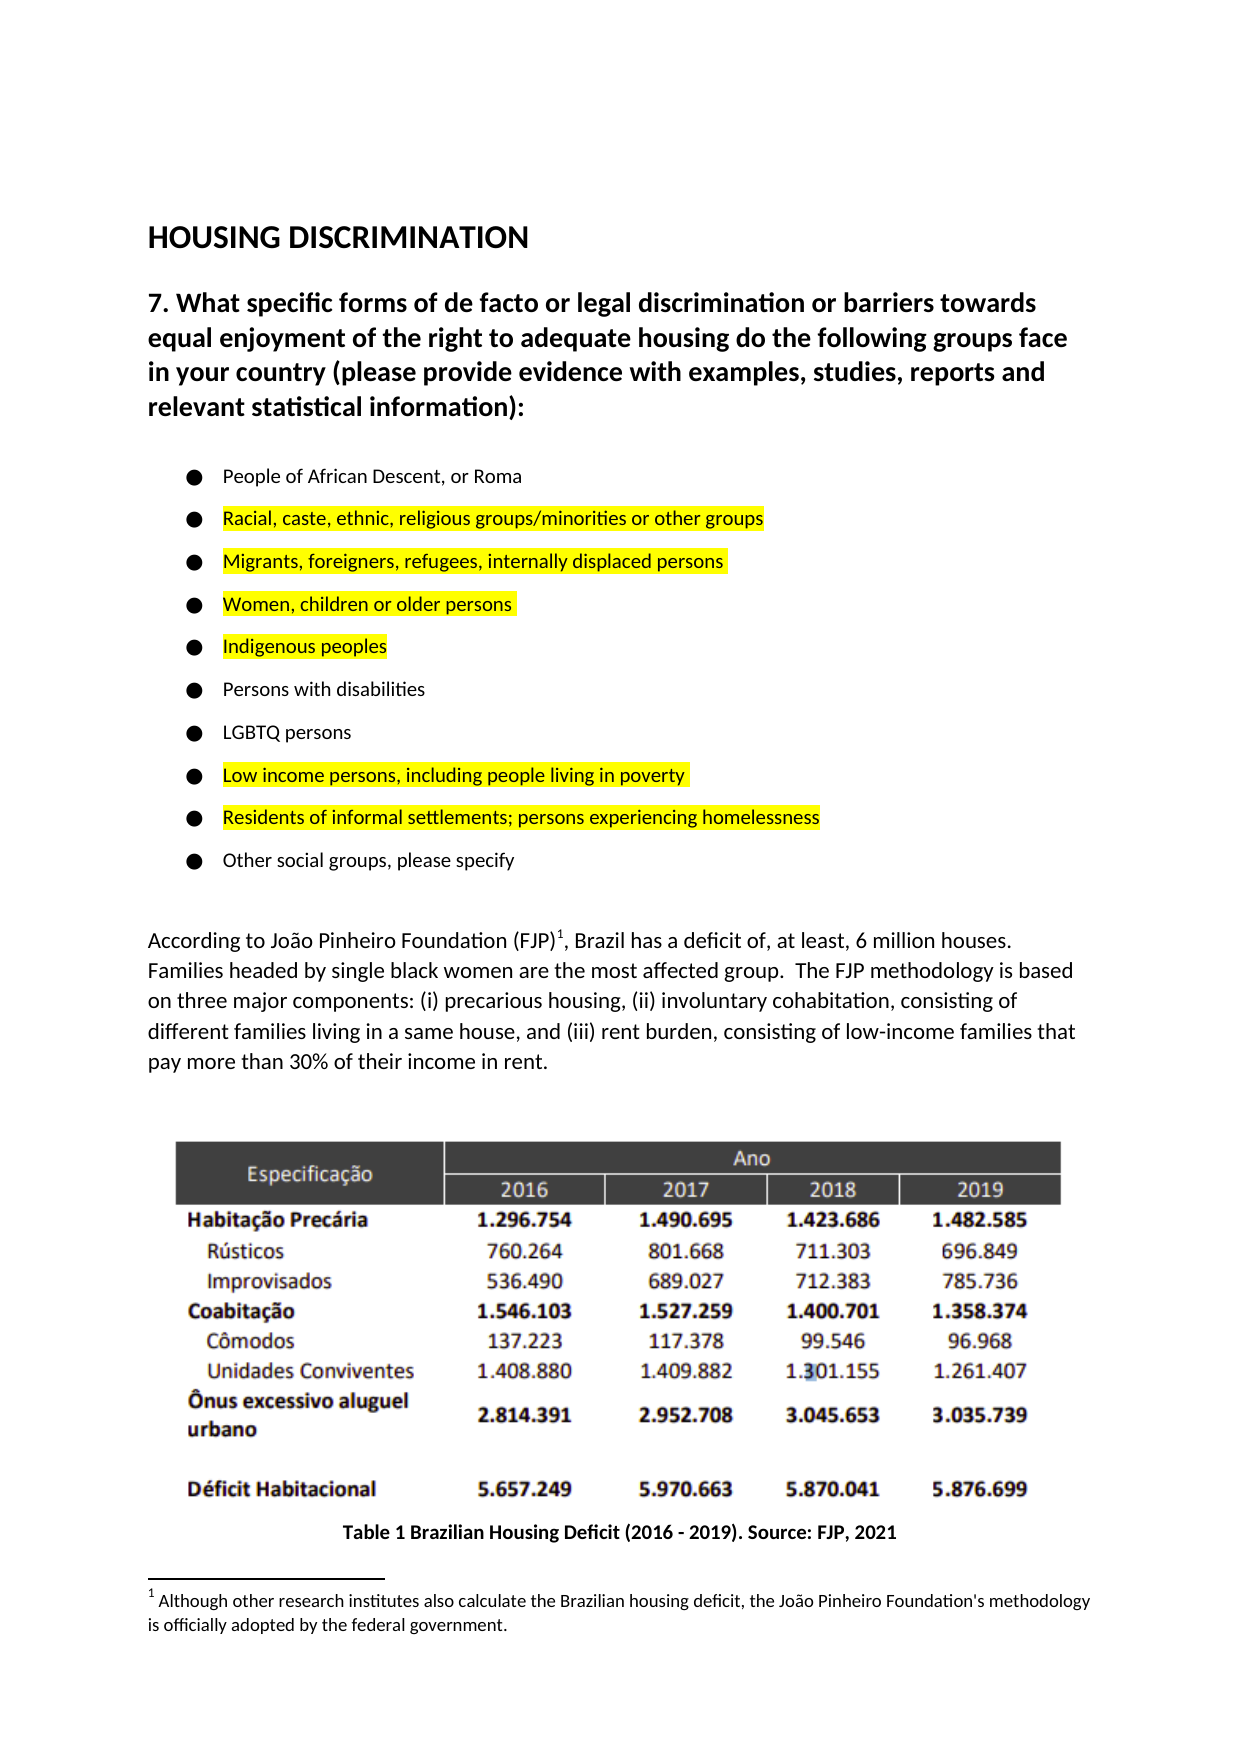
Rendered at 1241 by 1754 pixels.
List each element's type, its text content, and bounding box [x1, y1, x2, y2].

text According to João Pinheiro Foundation (FJP), Brazil has a deficit of, at least, 6 million houses. Families headed by single black women are the most affected group. The FJP methodology is based on three major components: (i) precarious housing, (ii) involuntary cohabitation, consisting of different families living in a same house, and (iii) rent burden, consisting of low-income families that pay more than 30% of their income in rent. [148, 926, 1093, 1075]
text Table 1 Brazilian Housing Deficit (2016 - 2019). Source: FJP, 2021 [148, 1519, 1093, 1544]
list Persons with disabilities [185, 666, 1093, 708]
list People of African Descent, or Roma [185, 452, 1093, 495]
list Migrants, foreigners, refugees, internally displaced persons [185, 538, 1093, 580]
subtitle HOUSING DISCRIMINATION [148, 216, 1093, 256]
list Women, children or older persons [185, 580, 1093, 623]
list LGBTQ persons [185, 708, 1093, 751]
list Residents of informal settlements; persons experiencing homelessness [185, 794, 1093, 837]
list Other social groups, please specify [185, 837, 1093, 879]
list Racial, caste, ethnic, religious groups/minorities or other groups [185, 495, 1093, 538]
list Indigenous peoples [185, 623, 1093, 666]
subtitle 7. What specific forms of de facto or legal discrimination or barriers towards equal enjoyment of the right to adequate housing do the following groups face in your country (please provide evidence with examples, studies, reports and relevant statistical information): [148, 286, 1093, 423]
picture [163, 1140, 1077, 1501]
list Low income persons, including people living in poverty [185, 751, 1093, 794]
